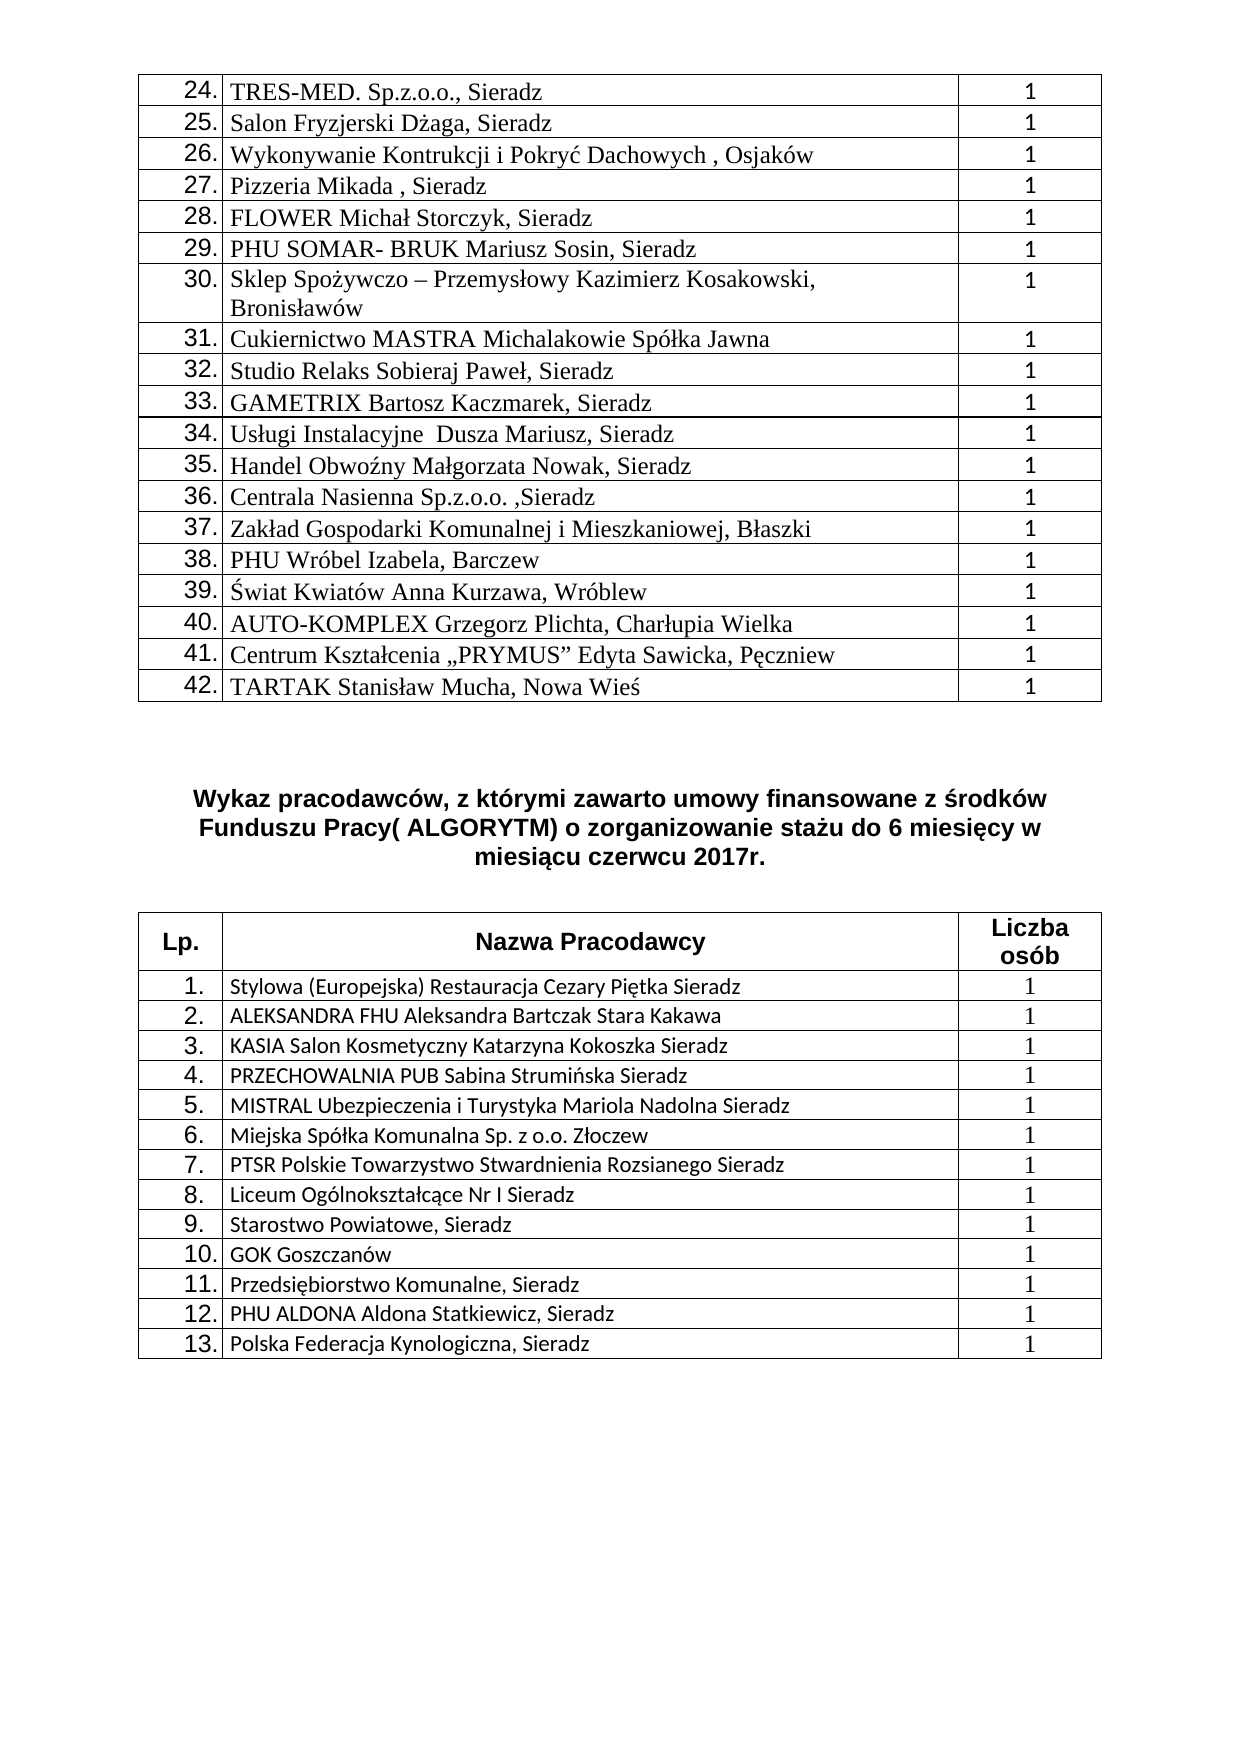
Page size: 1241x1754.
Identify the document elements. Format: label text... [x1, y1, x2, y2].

table_cell Liceum Ogólnokształcące Nr I Sieradz [223, 1180, 958, 1208]
table_cell GAMETRIX Bartosz Kaczmarek, Sieradz [223, 386, 958, 416]
table_cell [139, 449, 222, 479]
table_cell Wykonywanie Kontrukcji i Pokryć Dachowych , Osjaków [223, 138, 958, 168]
table_cell [139, 1299, 222, 1328]
table_cell 1 [959, 386, 1101, 416]
table_cell [139, 233, 222, 263]
table_cell AUTO-KOMPLEX Grzegorz Plichta, Charłupia Wielka [223, 607, 958, 637]
table_cell [139, 1269, 222, 1298]
table_cell 1 [959, 512, 1101, 543]
table_cell [139, 1210, 222, 1238]
table_cell FLOWER Michał Storczyk, Sieradz [223, 201, 958, 232]
table_cell [139, 354, 222, 385]
table_cell 1 [959, 607, 1101, 637]
table_cell 1 [959, 544, 1101, 574]
table_cell [139, 1329, 222, 1357]
table_cell Świat Kwiatów Anna Kurzawa, Wróblew [223, 575, 958, 606]
table_header Lp. [139, 913, 222, 970]
table_cell 1 [959, 481, 1101, 511]
table_cell [139, 264, 222, 322]
table_cell Pizzeria Mikada , Sieradz [223, 170, 958, 200]
table_cell Cukiernictwo MASTRA Michalakowie Spółka Jawna [223, 323, 958, 353]
table_cell [139, 1001, 222, 1030]
table_header Nazwa Pracodawcy [223, 913, 958, 970]
table_cell [139, 575, 222, 606]
table_cell 1 [959, 323, 1101, 353]
table_cell 1 [959, 418, 1101, 448]
table_cell Stylowa (Europejska) Restauracja Cezary Piętka Sieradz [223, 971, 958, 1000]
table_cell PHU SOMAR- BRUK Mariusz Sosin, Sieradz [223, 233, 958, 263]
table_cell 1 [959, 354, 1101, 385]
table_cell PRZECHOWALNIA PUB Sabina Strumińska Sieradz [223, 1061, 958, 1089]
table_cell 1 [959, 201, 1101, 232]
table_cell [139, 544, 222, 574]
table_cell [139, 1090, 222, 1119]
table_cell [139, 1150, 222, 1179]
table_cell [139, 138, 222, 168]
table_cell Usługi Instalacyjne Dusza Mariusz, Sieradz [223, 418, 958, 448]
table_cell Zakład Gospodarki Komunalnej i Mieszkaniowej, Błaszki [223, 512, 958, 543]
table_cell 1 [959, 1061, 1101, 1089]
table_cell [139, 170, 222, 200]
table_cell 1 [959, 670, 1101, 701]
table_cell 1 [959, 233, 1101, 263]
table_cell Miejska Spółka Komunalna Sp. z o.o. Złoczew [223, 1120, 958, 1149]
table_cell 1 [959, 1031, 1101, 1059]
table_cell [139, 418, 222, 448]
table_cell [139, 386, 222, 416]
table_cell ALEKSANDRA FHU Aleksandra Bartczak Stara Kakawa [223, 1001, 958, 1030]
table_cell [139, 1061, 222, 1089]
table_cell 1 [959, 138, 1101, 168]
table_cell [139, 639, 222, 669]
table_cell Studio Relaks Sobieraj Paweł, Sieradz [223, 354, 958, 385]
table_cell 1 [959, 1120, 1101, 1149]
table_cell [139, 607, 222, 637]
table_cell TRES-MED. Sp.z.o.o., Sieradz [223, 75, 958, 105]
table_cell 1 [959, 971, 1101, 1000]
table_cell [139, 481, 222, 511]
table_cell [139, 670, 222, 701]
table_cell [139, 1239, 222, 1268]
table_cell PTSR Polskie Towarzystwo Stwardnienia Rozsianego Sieradz [223, 1150, 958, 1179]
table_header Liczba osób [959, 913, 1101, 970]
table_cell [139, 971, 222, 1000]
table_cell [139, 201, 222, 232]
table_cell 1 [959, 1090, 1101, 1119]
table_cell Starostwo Powiatowe, Sieradz [223, 1210, 958, 1238]
table_cell Przedsiębiorstwo Komunalne, Sieradz [223, 1269, 958, 1298]
table_cell KASIA Salon Kosmetyczny Katarzyna Kokoszka Sieradz [223, 1031, 958, 1059]
table_cell 1 [959, 1269, 1101, 1298]
table_cell [139, 1120, 222, 1149]
table_cell PHU Wróbel Izabela, Barczew [223, 544, 958, 574]
table_cell 1 [959, 1001, 1101, 1030]
table_cell PHU ALDONA Aldona Statkiewicz, Sieradz [223, 1299, 958, 1328]
table_cell 1 [959, 575, 1101, 606]
table_cell [139, 106, 222, 137]
table_cell Handel Obwoźny Małgorzata Nowak, Sieradz [223, 449, 958, 479]
table_cell [139, 323, 222, 353]
table_cell 1 [959, 1329, 1101, 1357]
table_cell 1 [959, 264, 1101, 322]
table_cell 1 [959, 106, 1101, 137]
table_cell [139, 1180, 222, 1208]
table_cell Centrala Nasienna Sp.z.o.o. ,Sieradz [223, 481, 958, 511]
text Wykaz pracodawców, z którymi zawarto umowy finansowane z środków Funduszu Pracy( ALGORYTM) o zorganizowanie stażu do 6 miesięcy w miesiącu czerwcu 2017r. [148, 784, 1093, 870]
table_cell [139, 512, 222, 543]
table_cell MISTRAL Ubezpieczenia i Turystyka Mariola Nadolna Sieradz [223, 1090, 958, 1119]
table_cell Centrum Kształcenia „PRYMUS” Edyta Sawicka, Pęczniew [223, 639, 958, 669]
table_cell 1 [959, 1239, 1101, 1268]
table_cell 1 [959, 449, 1101, 479]
table_cell 1 [959, 1150, 1101, 1179]
table_cell Sklep Spożywczo – Przemysłowy Kazimierz Kosakowski, Bronisławów [223, 264, 958, 322]
table_cell TARTAK Stanisław Mucha, Nowa Wieś [223, 670, 958, 701]
table_cell 1 [959, 75, 1101, 105]
table_cell 1 [959, 1210, 1101, 1238]
table_cell 1 [959, 639, 1101, 669]
table_cell [139, 1031, 222, 1059]
table_cell 1 [959, 1299, 1101, 1328]
table_cell 1 [959, 1180, 1101, 1208]
table_cell 1 [959, 170, 1101, 200]
table_cell [139, 75, 222, 105]
table_cell GOK Goszczanów [223, 1239, 958, 1268]
table_cell Salon Fryzjerski Dżaga, Sieradz [223, 106, 958, 137]
table_cell Polska Federacja Kynologiczna, Sieradz [223, 1329, 958, 1357]
